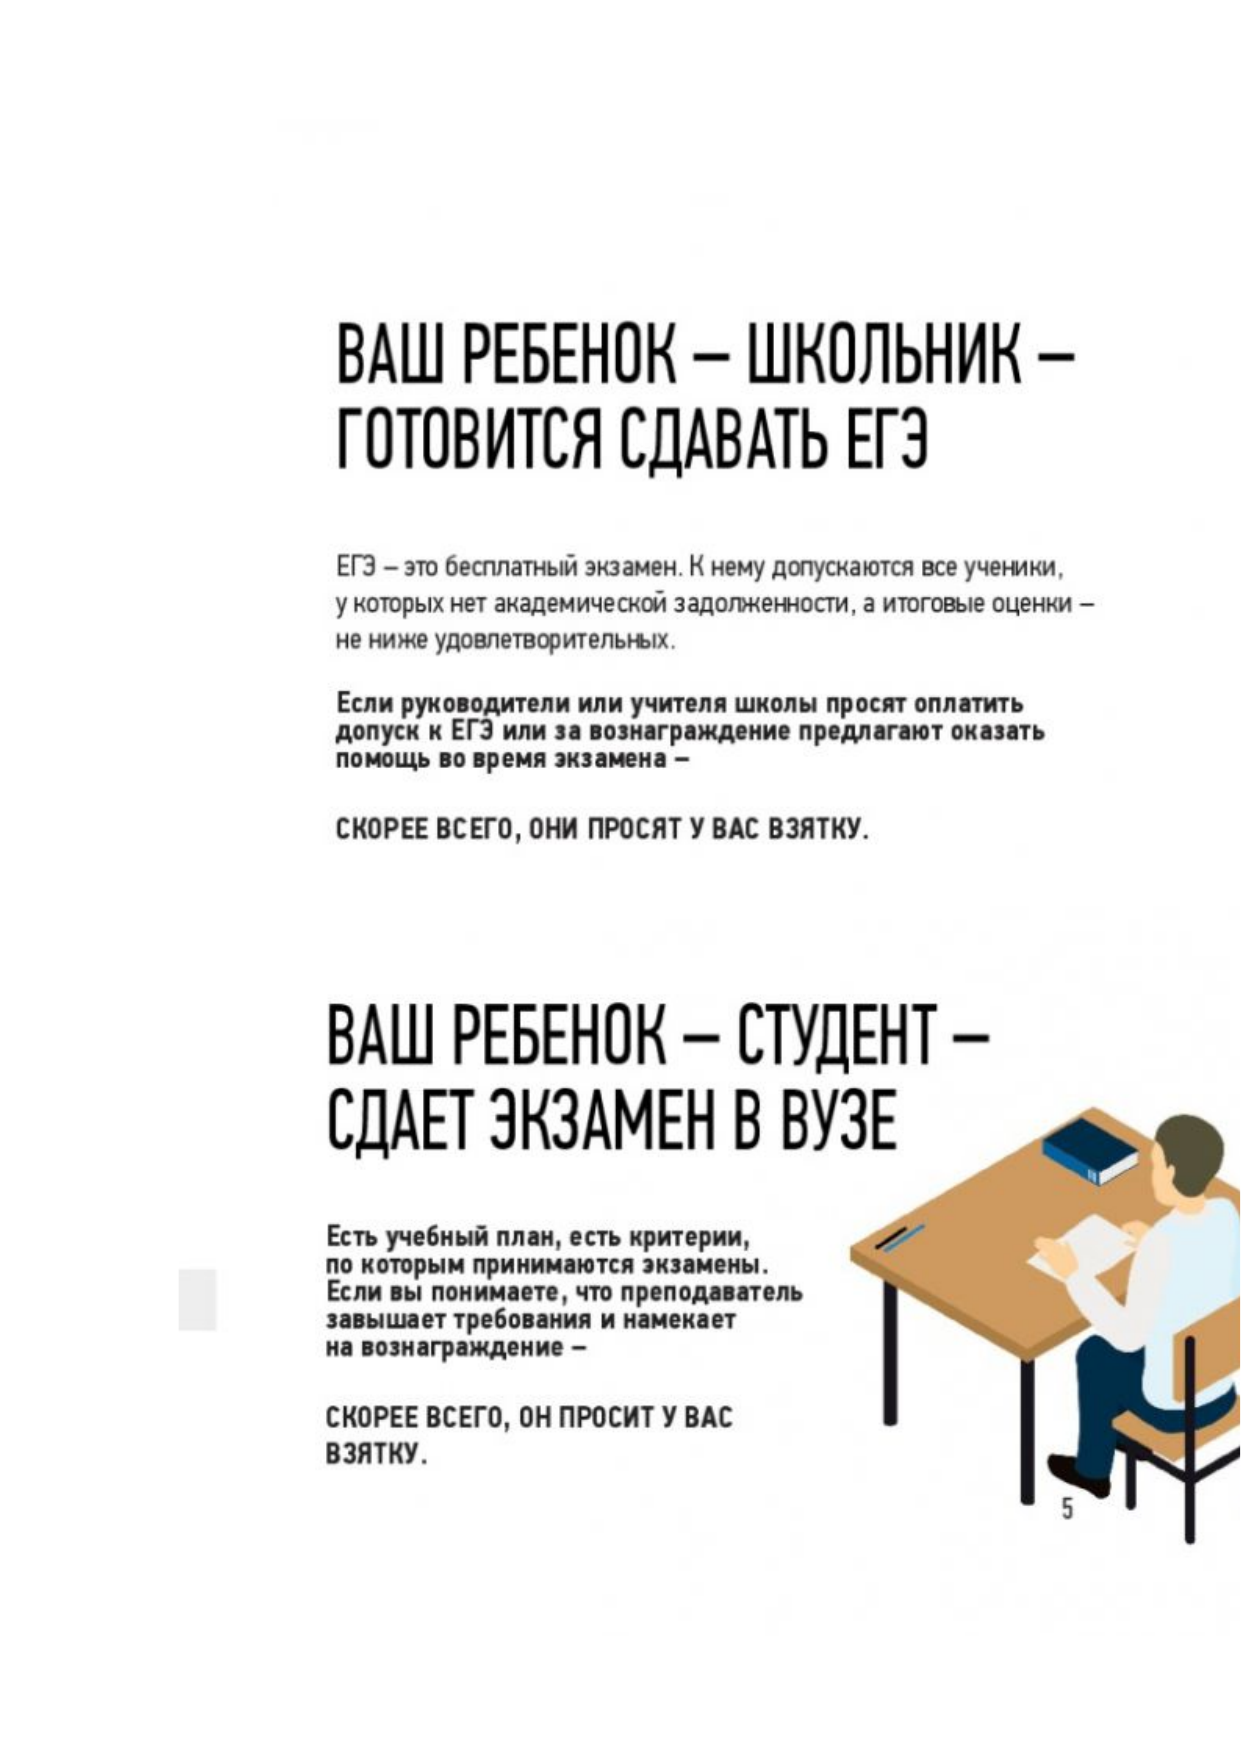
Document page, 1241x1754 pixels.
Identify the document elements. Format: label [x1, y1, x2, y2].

picture [178, 119, 1241, 1636]
